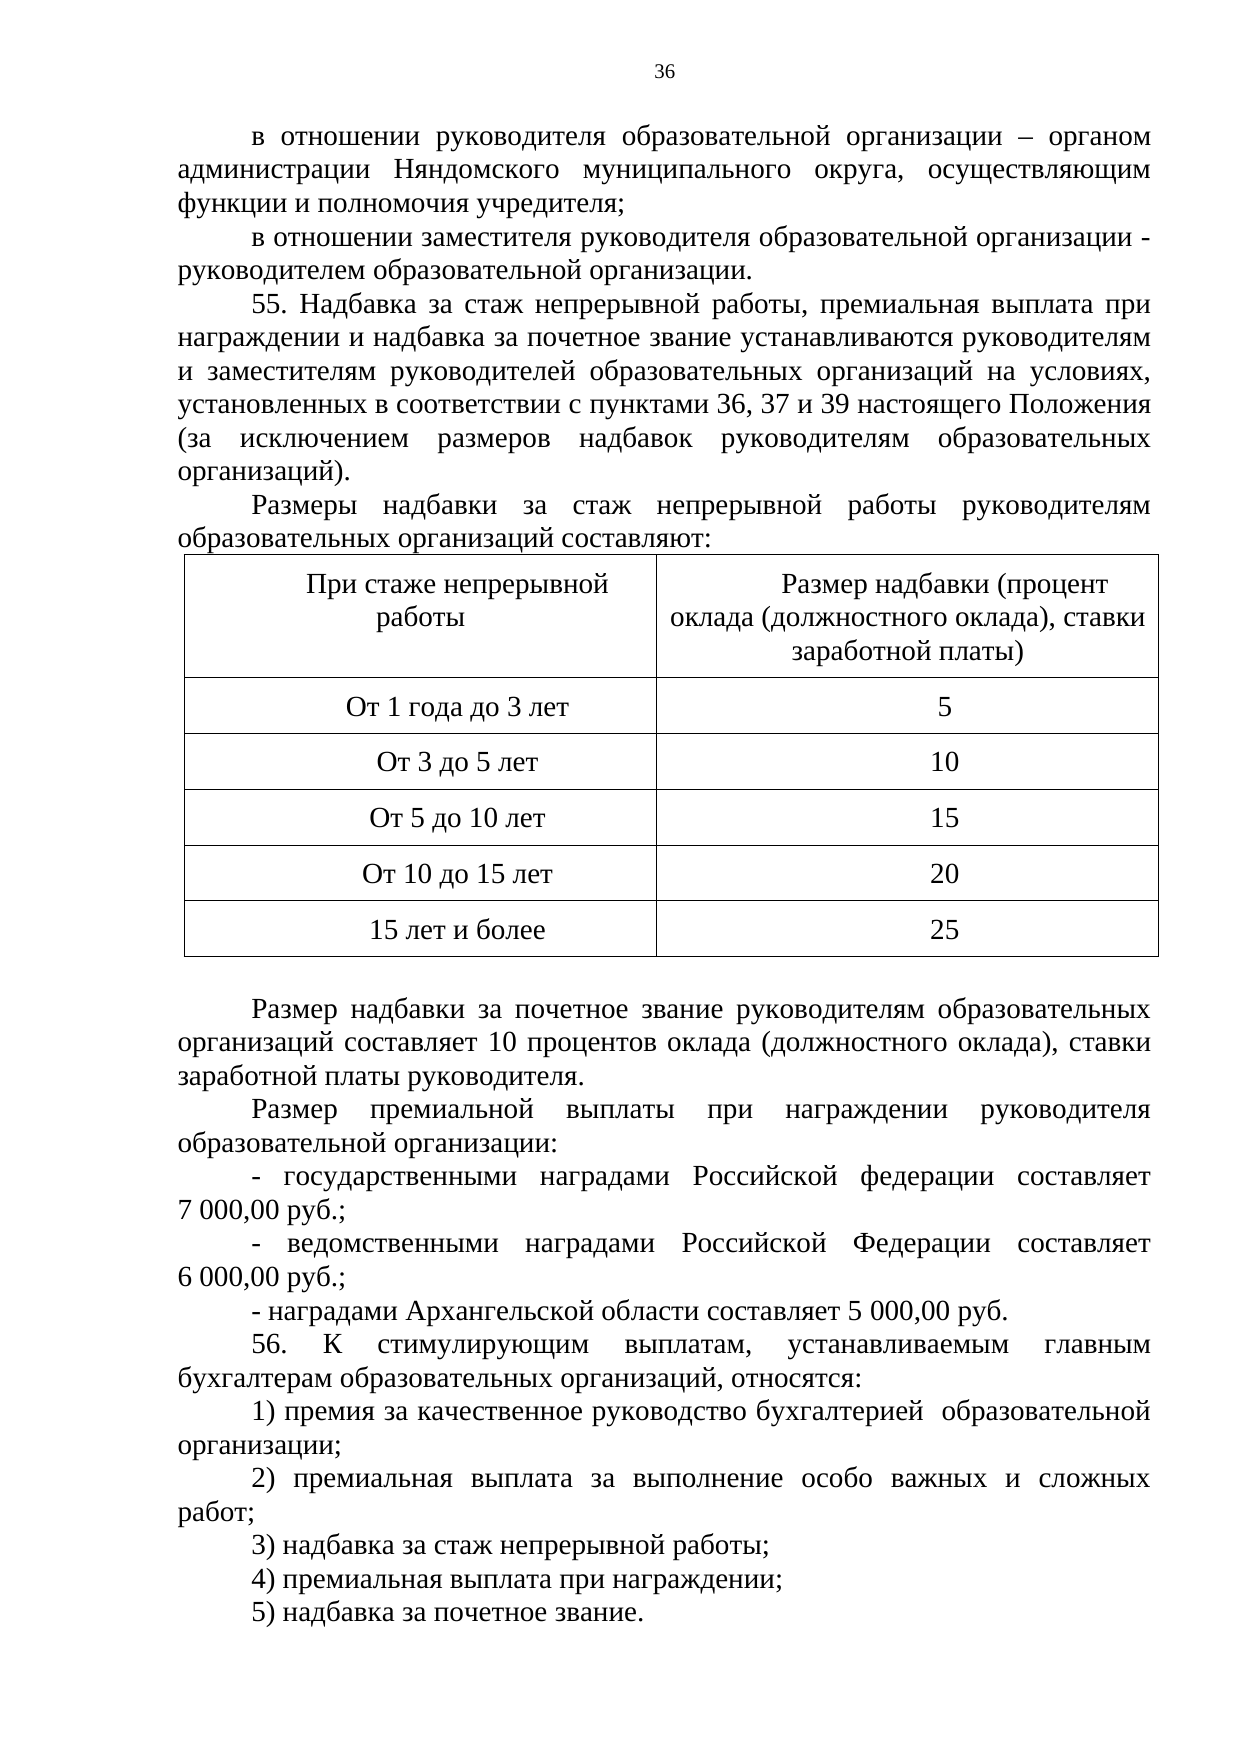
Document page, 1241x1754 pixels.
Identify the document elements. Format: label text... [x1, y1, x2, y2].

table_cell От 3 до 5 лет [185, 734, 656, 789]
table_cell От 5 до 10 лет [185, 790, 656, 844]
text 4) премиальная выплата при награждении; [177, 1561, 1152, 1594]
table_cell 5 [657, 678, 1158, 733]
text Размер надбавки за почетное звание руководителям образовательных организаций составляет 10 процентов оклада (должностного оклада), ставки заработной платы руководителя. [177, 991, 1152, 1091]
text в отношении заместителя руководителя образовательной организации - руководителем образовательной организации. [177, 219, 1152, 286]
text - государственными наградами Российской федерации составляет 7 000,00 руб.; [177, 1158, 1152, 1226]
table_cell 15 [657, 790, 1158, 844]
text Размеры надбавки за стаж непрерывной работы руководителям образовательных организаций составляют: [177, 487, 1152, 554]
table_cell 20 [657, 846, 1158, 900]
table_cell 10 [657, 734, 1158, 789]
table_cell От 10 до 15 лет [185, 846, 656, 900]
text Размер премиальной выплаты при награждении руководителя образовательной организации: [177, 1091, 1152, 1158]
text 1) премия за качественное руководство бухгалтерией образовательной организации; [177, 1393, 1152, 1460]
text в отношении руководителя образовательной организации – органом администрации Няндомского муниципального округа, осуществляющим функции и полномочия учредителя; [177, 118, 1152, 219]
text - ведомственными наградами Российской Федерации составляет 6 000,00 руб.; [177, 1226, 1152, 1293]
table_cell 25 [657, 901, 1158, 956]
table_header При стаже непрерывной работы [185, 555, 656, 677]
table_header Размер надбавки (процент оклада (должностного оклада), ставки заработной платы) [657, 555, 1158, 677]
text - наградами Архангельской области составляет 5 000,00 руб. [177, 1293, 1152, 1326]
text 2) премиальная выплата за выполнение особо важных и сложных работ; [177, 1460, 1152, 1527]
text 56. К стимулирующим выплатам, устанавливаемым главным бухгалтерам образовательных организаций, относятся: [177, 1326, 1152, 1393]
text 5) надбавка за почетное звание. [177, 1594, 1152, 1628]
table_cell 15 лет и более [185, 901, 656, 956]
text 3) надбавка за стаж непрерывной работы; [177, 1527, 1152, 1561]
table_cell От 1 года до 3 лет [185, 678, 656, 733]
text 55. Надбавка за стаж непрерывной работы, премиальная выплата при награждении и надбавка за почетное звание устанавливаются руководителям и заместителям руководителей образовательных организаций на условиях, установленных в соответствии с пунктами 36, 37 и 39 настоящего Положения (за исключением размеров надбавок руководителям образовательных организаций). [177, 286, 1152, 487]
